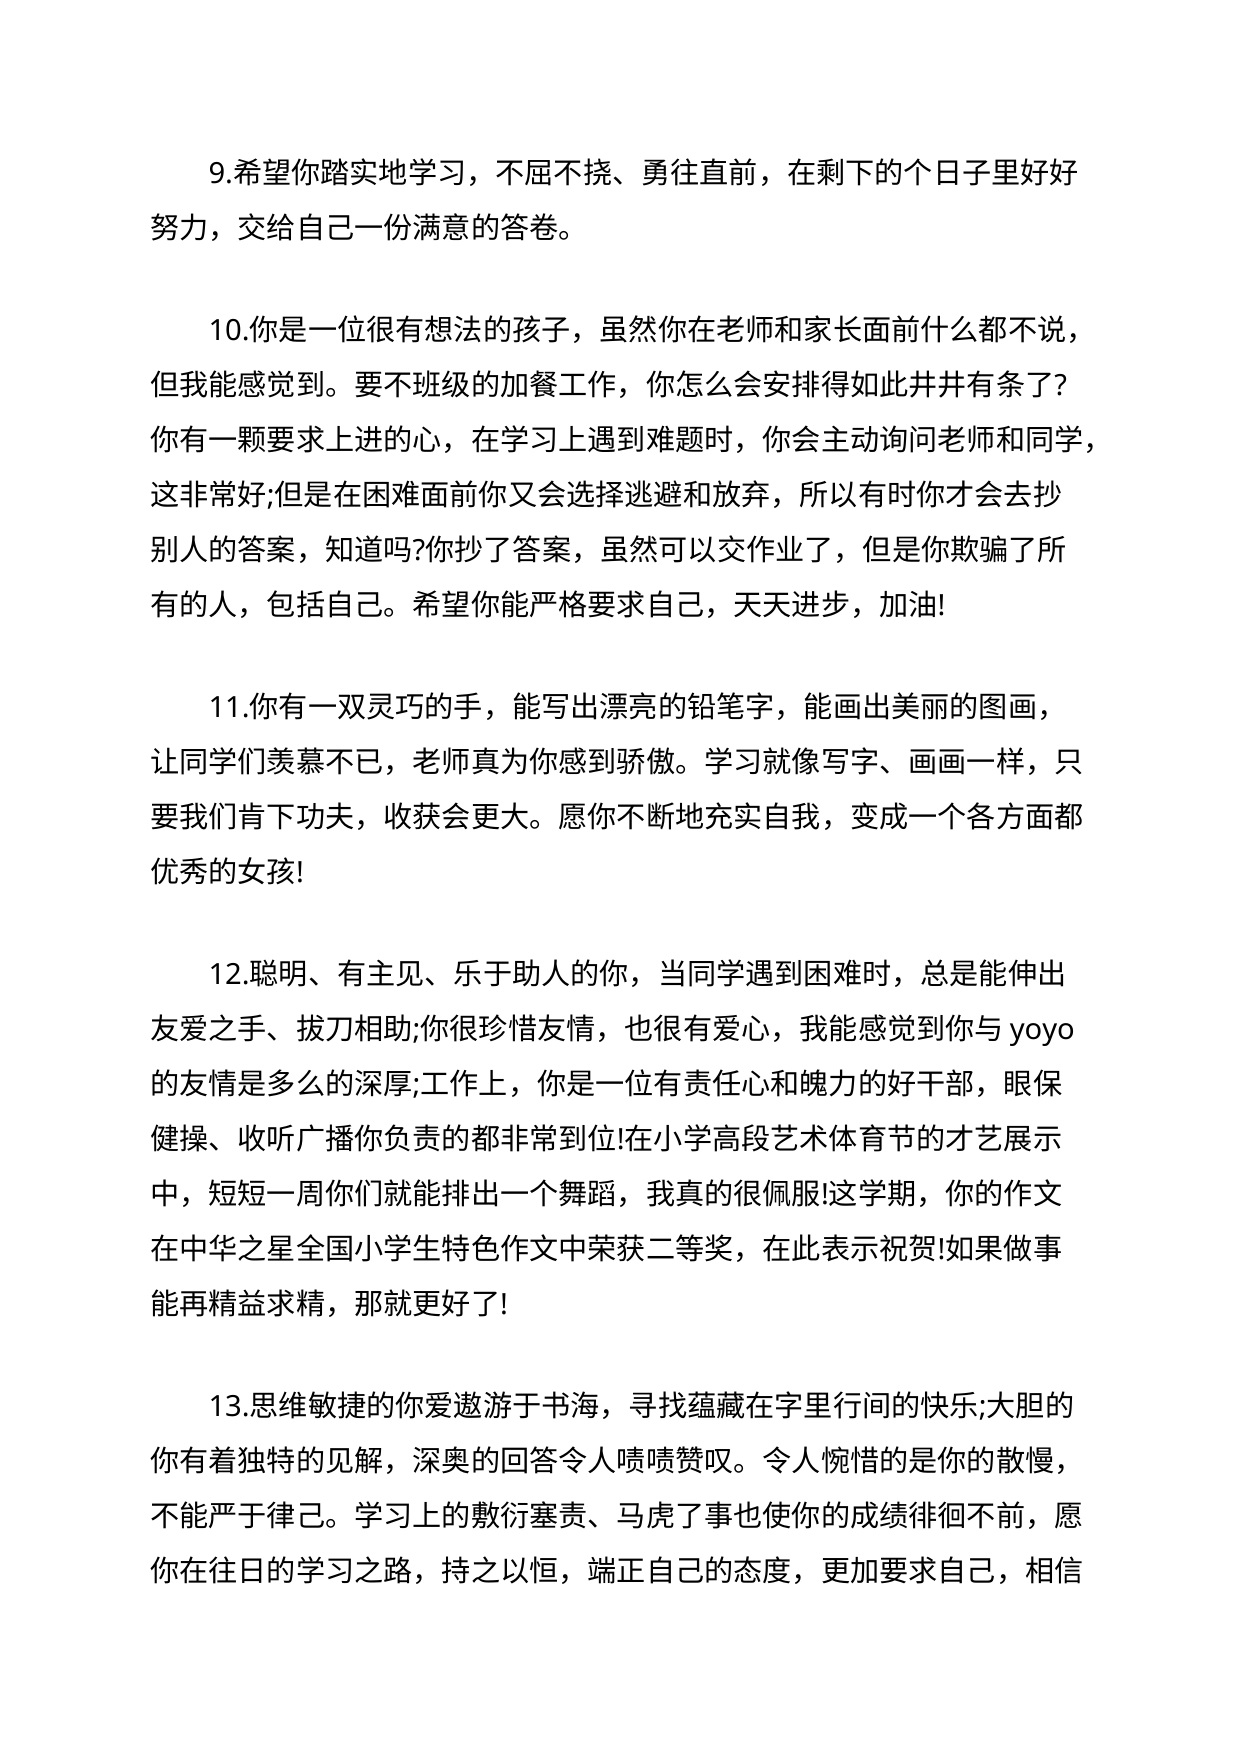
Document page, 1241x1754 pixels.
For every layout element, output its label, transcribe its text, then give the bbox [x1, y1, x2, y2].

text 10.你是一位很有想法的孩子，虽然你在老师和家长面前什么都不说，但我能感觉到。要不班级的加餐工作，你怎么会安排得如此井井有条了?你有一颗要求上进的心，在学习上遇到难题时，你会主动询问老师和同学，这非常好;但是在困难面前你又会选择逃避和放弃，所以有时你才会去抄别人的答案，知道吗?你抄了答案，虽然可以交作业了，但是你欺骗了所有的人，包括自己。希望你能严格要求自己，天天进步，加油! [150, 307, 1090, 624]
text 11.你有一双灵巧的手，能写出漂亮的铅笔字，能画出美丽的图画，让同学们羡慕不已，老师真为你感到骄傲。学习就像写字、画画一样，只要我们肯下功夫，收获会更大。愿你不断地充实自我，变成一个各方面都优秀的女孩! [150, 684, 1090, 891]
text 9.希望你踏实地学习，不屈不挠、勇往直前，在剩下的个日子里好好努力，交给自己一份满意的答卷。 [150, 150, 1090, 247]
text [150, 1382, 1090, 1589]
text 12.聪明、有主见、乐于助人的你，当同学遇到困难时，总是能伸出友爱之手、拔刀相助;你很珍惜友情，也很有爱心，我能感觉到你与yoyo的友情是多么的深厚;工作上，你是一位有责任心和魄力的好干部，眼保健操、收听广播你负责的都非常到位!在小学高段艺术体育节的才艺展示中，短短一周你们就能排出一个舞蹈，我真的很佩服!这学期，你的作文在中华之星全国小学生特色作文中荣获二等奖，在此表示祝贺!如果做事能再精益求精，那就更好了! [150, 950, 1090, 1323]
